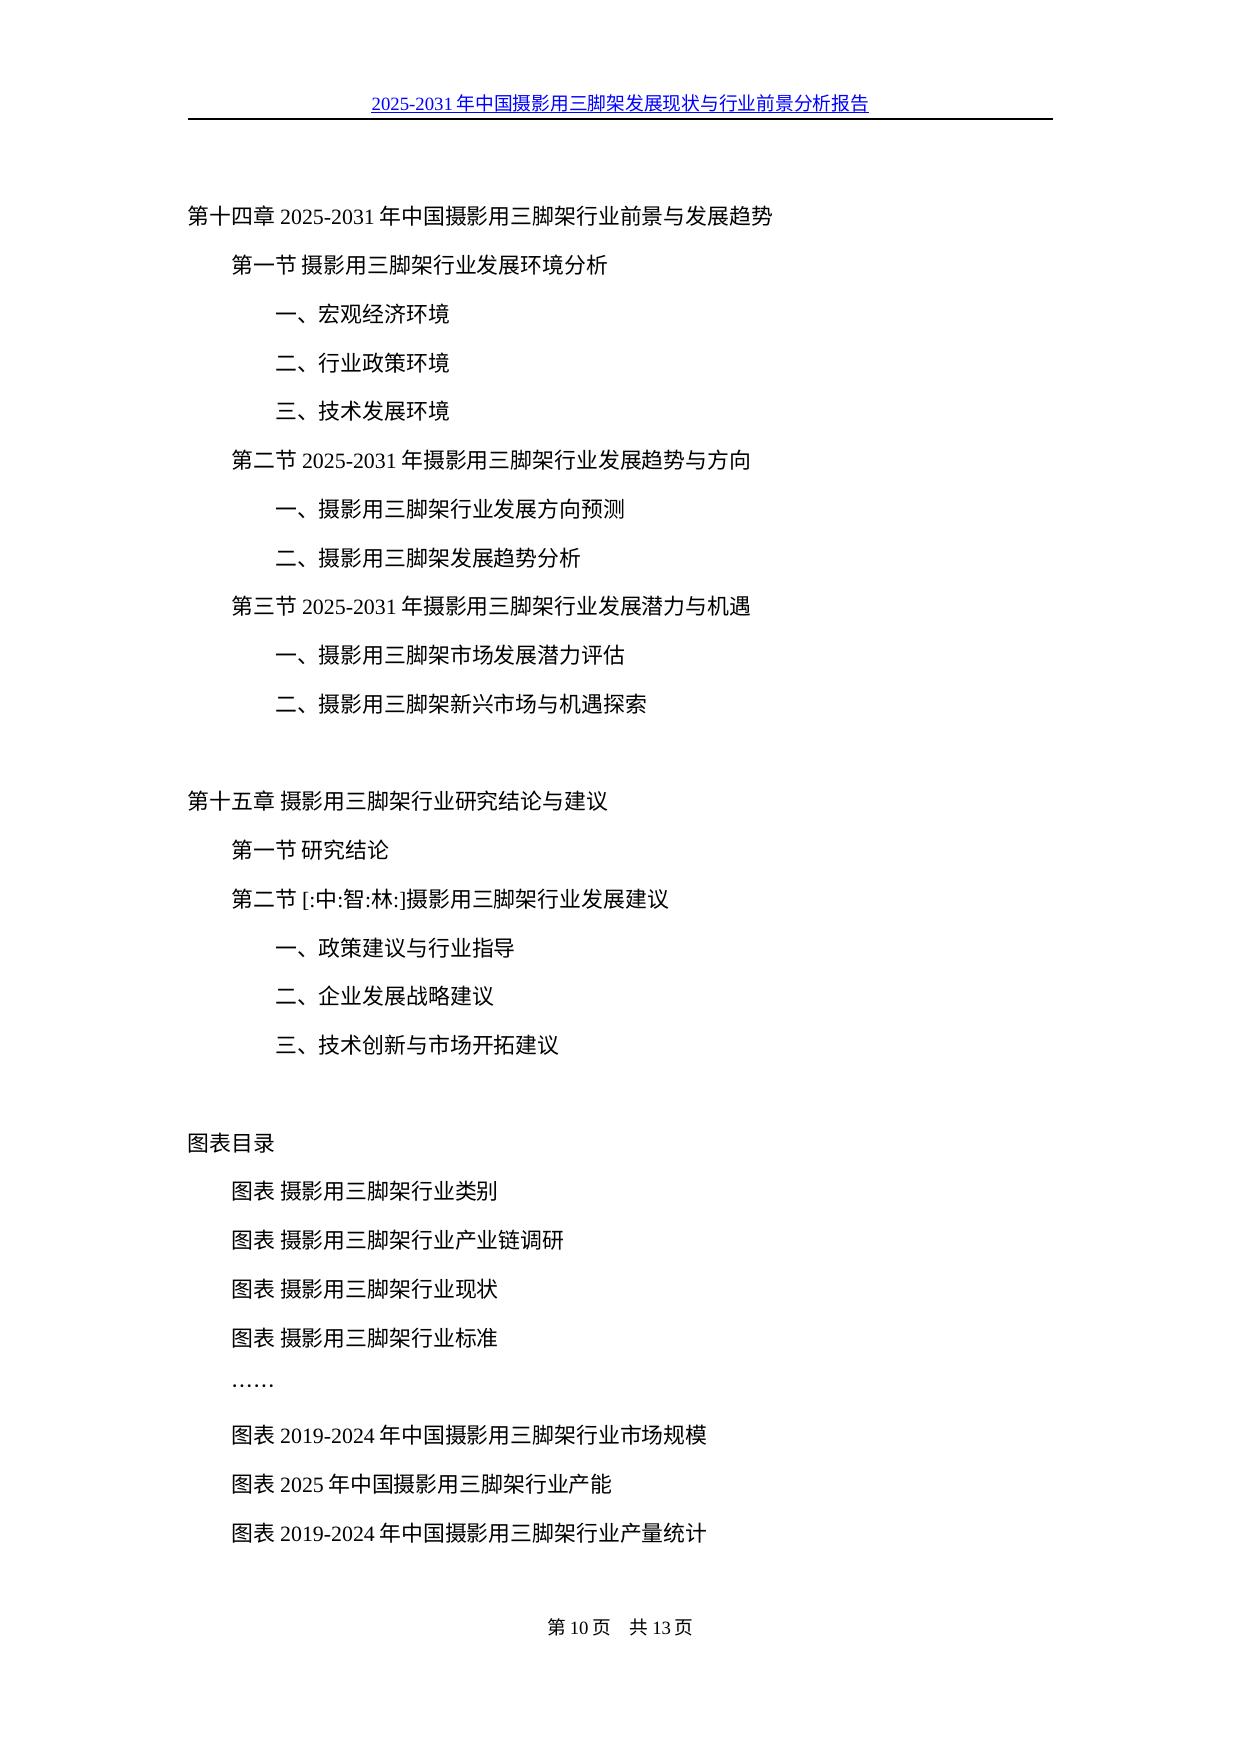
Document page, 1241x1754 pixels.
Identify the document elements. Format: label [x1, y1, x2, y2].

text [187, 150, 1053, 1548]
